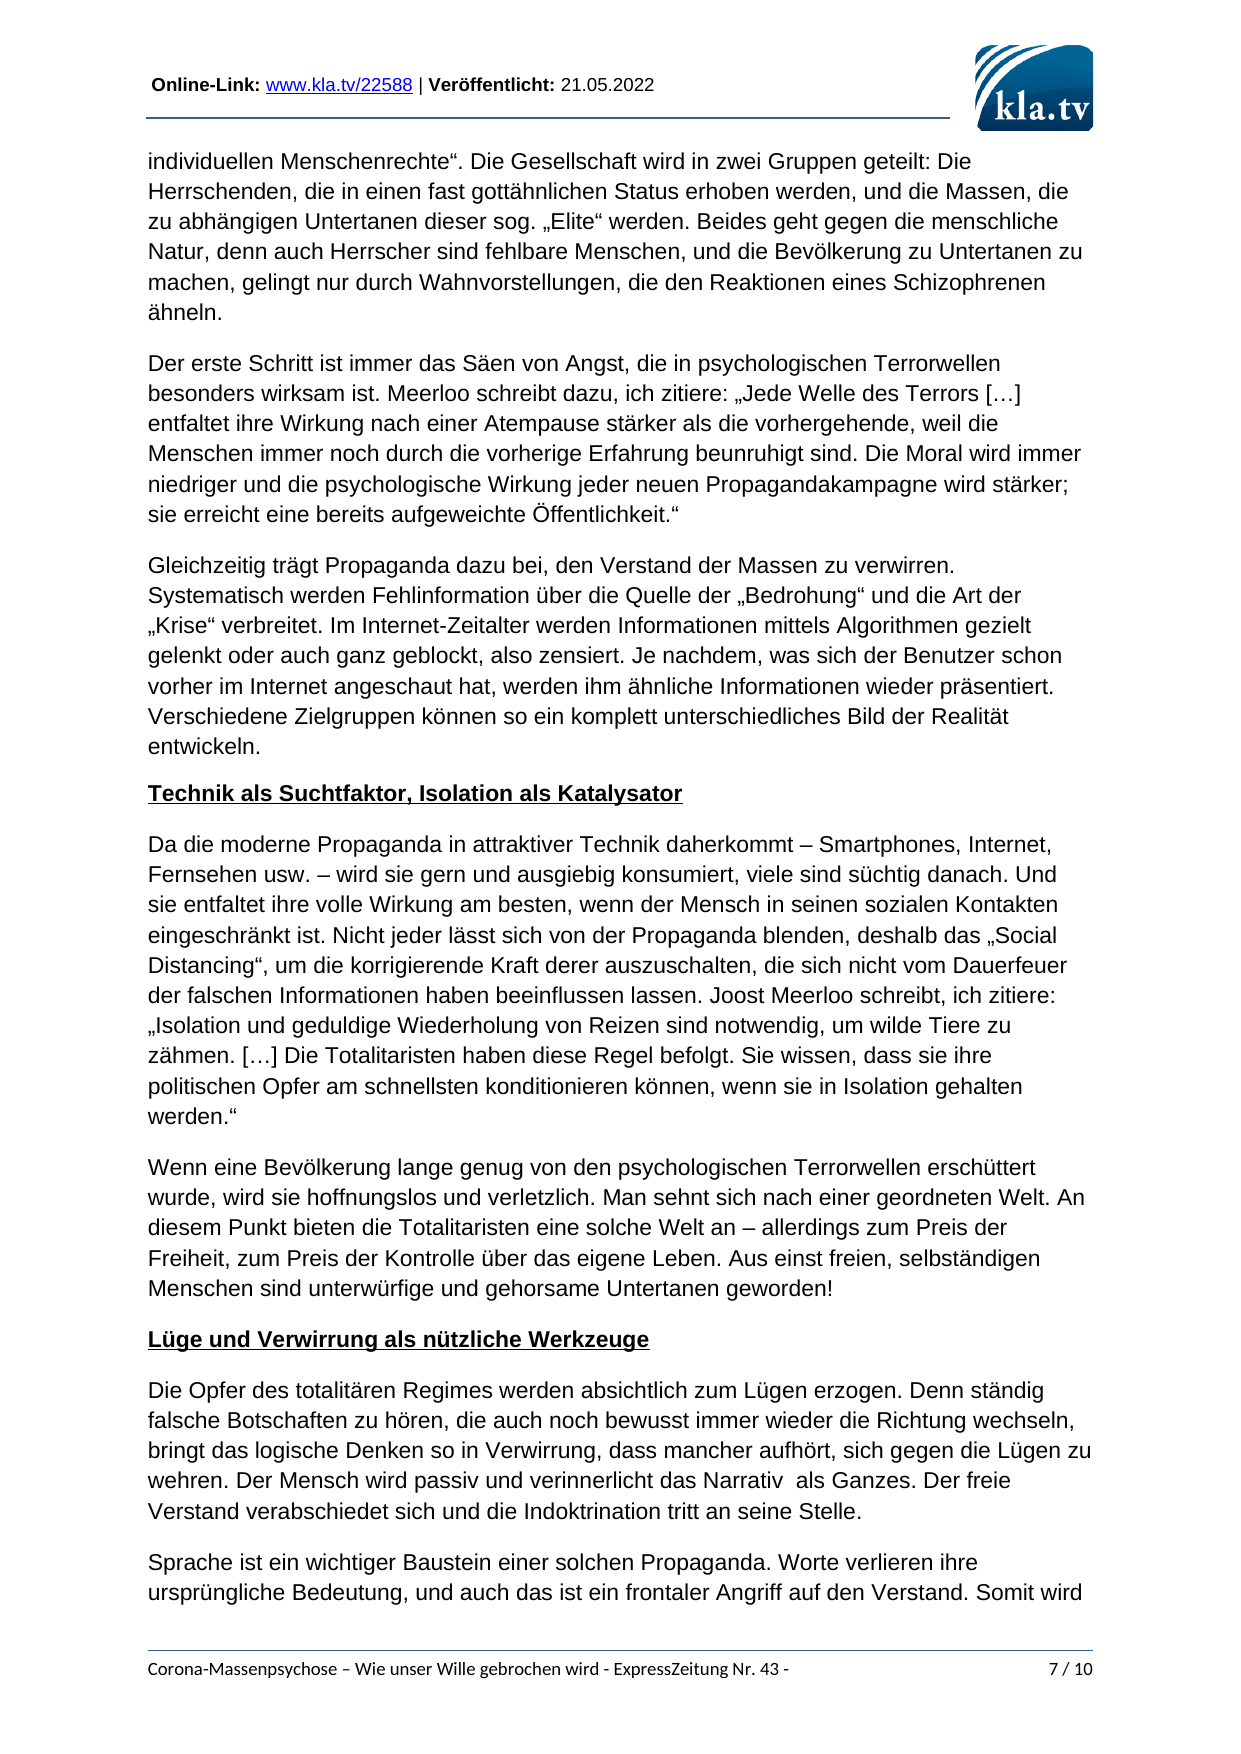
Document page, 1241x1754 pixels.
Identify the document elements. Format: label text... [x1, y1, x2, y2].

picture [1084, 45, 1093, 51]
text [148, 1549, 1093, 1605]
text Da die moderne Propaganda in attraktiver Technik daherkommt – Smartphones, Internet, Fernsehen usw. – wird sie gern und ausgiebig konsumiert, viele sind süchtig danach. Und sie entfaltet ihre volle Wirkung am besten, wenn der Mensch in seinen sozialen Kontakten eingeschränkt ist. Nicht jeder lässt sich von der Propaganda blenden, deshalb das „Social Distancing“, um die korrigierende Kraft derer auszuschalten, die sich nicht vom Dauerfeuer der falschen Informationen haben beeinflussen lassen. Joost Meerloo schreibt, ich zitiere: „Isolation und geduldige Wiederholung von Reizen sind notwendig, um wilde Tiere zu zähmen. […] Die Totalitaristen haben diese Regel befolgt. Sie wissen, dass sie ihre politischen Opfer am schnellsten konditionieren können, wenn sie in Isolation gehalten werden.“ [148, 831, 1093, 1129]
text Wenn eine Bevölkerung lange genug von den psychologischen Terrorwellen erschüttert wurde, wird sie hoffnungslos und verletzlich. Man sehnt sich nach einer geordneten Welt. An diesem Punkt bieten die Totalitaristen eine solche Welt an – allerdings zum Preis der Freiheit, zum Preis der Kontrolle über das eigene Leben. Aus einst freien, selbständigen Menschen sind unterwürfige und gehorsame Untertanen geworden! [148, 1154, 1093, 1301]
text Technik als Suchtfaktor, Isolation als Katalysator [148, 780, 1093, 806]
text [148, 148, 1093, 325]
text Der erste Schritt ist immer das Säen von Angst, die in psychologischen Terrorwellen besonders wirksam ist. Meerloo schreibt dazu, ich zitiere: „Jede Welle des Terrors […] entfaltet ihre Wirkung nach einer Atempause stärker als die vorhergehende, weil die Menschen immer noch durch die vorherige Erfahrung beunruhigt sind. Die Moral wird immer niedriger und die psychologische Wirkung jeder neuen Propagandakampagne wird stärker; sie erreicht eine bereits aufgeweichte Öffentlichkeit.“ [148, 350, 1093, 527]
picture [974, 45, 1093, 130]
text Die Opfer des totalitären Regimes werden absichtlich zum Lügen erzogen. Denn ständig falsche Botschaften zu hören, die auch noch bewusst immer wieder die Richtung wechseln, bringt das logische Denken so in Verwirrung, dass mancher aufhört, sich gegen die Lügen zu wehren. Der Mensch wird passiv und verinnerlicht das Narrativ als Ganzes. Der freie Verstand verabschiedet sich und die Indoktrination tritt an seine Stelle. [148, 1377, 1093, 1524]
text Lüge und Verwirrung als nützliche Werkzeuge [148, 1326, 1093, 1352]
text Gleichzeitig trägt Propaganda dazu bei, den Verstand der Massen zu verwirren. Systematisch werden Fehlinformation über die Quelle der „Bedrohung“ und die Art der „Krise“ verbreitet. Im Internet-Zeitalter werden Informationen mittels Algorithmen gezielt gelenkt oder auch ganz geblockt, also zensiert. Je nachdem, was sich der Benutzer schon vorher im Internet angeschaut hat, werden ihm ähnliche Informationen wieder präsentiert. Verschiedene Zielgruppen können so ein komplett unterschiedliches Bild der Realität entwickeln. [148, 552, 1093, 759]
